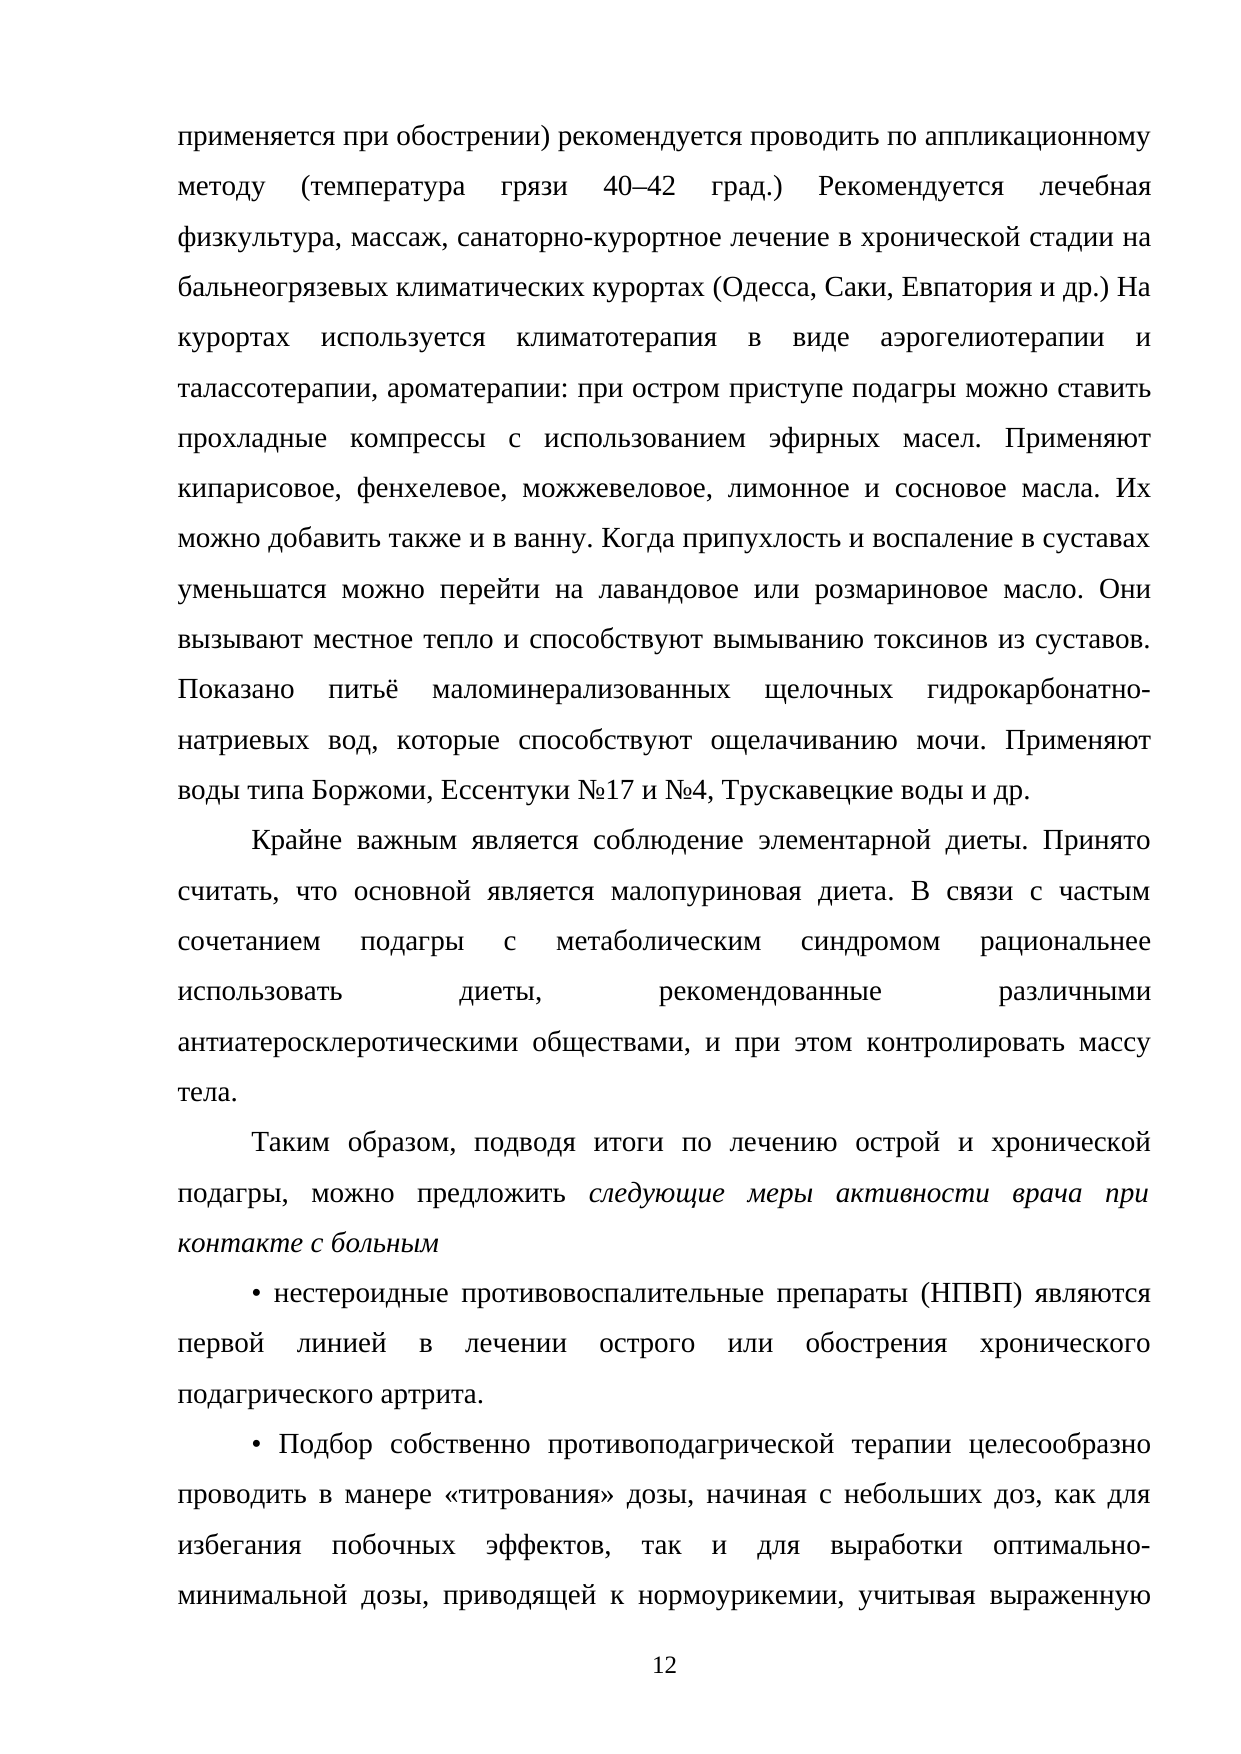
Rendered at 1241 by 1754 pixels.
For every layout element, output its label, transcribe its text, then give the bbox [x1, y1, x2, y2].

text Таким образом, подводя итоги по лечению острой и хронической подагры, можно предложить следующие меры активности врача при контакте с больным [177, 1124, 1152, 1258]
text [177, 118, 1152, 806]
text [177, 1426, 1152, 1611]
text Крайне важным является соблюдение элементарной диеты. Принято считать, что основной является малопуриновая диета. В связи с частым сочетанием подагры с метаболическим синдромом рациональнее использовать диеты, рекомендованные различными антиатеросклеротическими обществами, и при этом контролировать массу тела. [177, 822, 1152, 1108]
text • нестероидные противовоспалительные препараты (НПВП) являются первой линией в лечении острого или обострения хронического подагрического артрита. [177, 1275, 1152, 1409]
